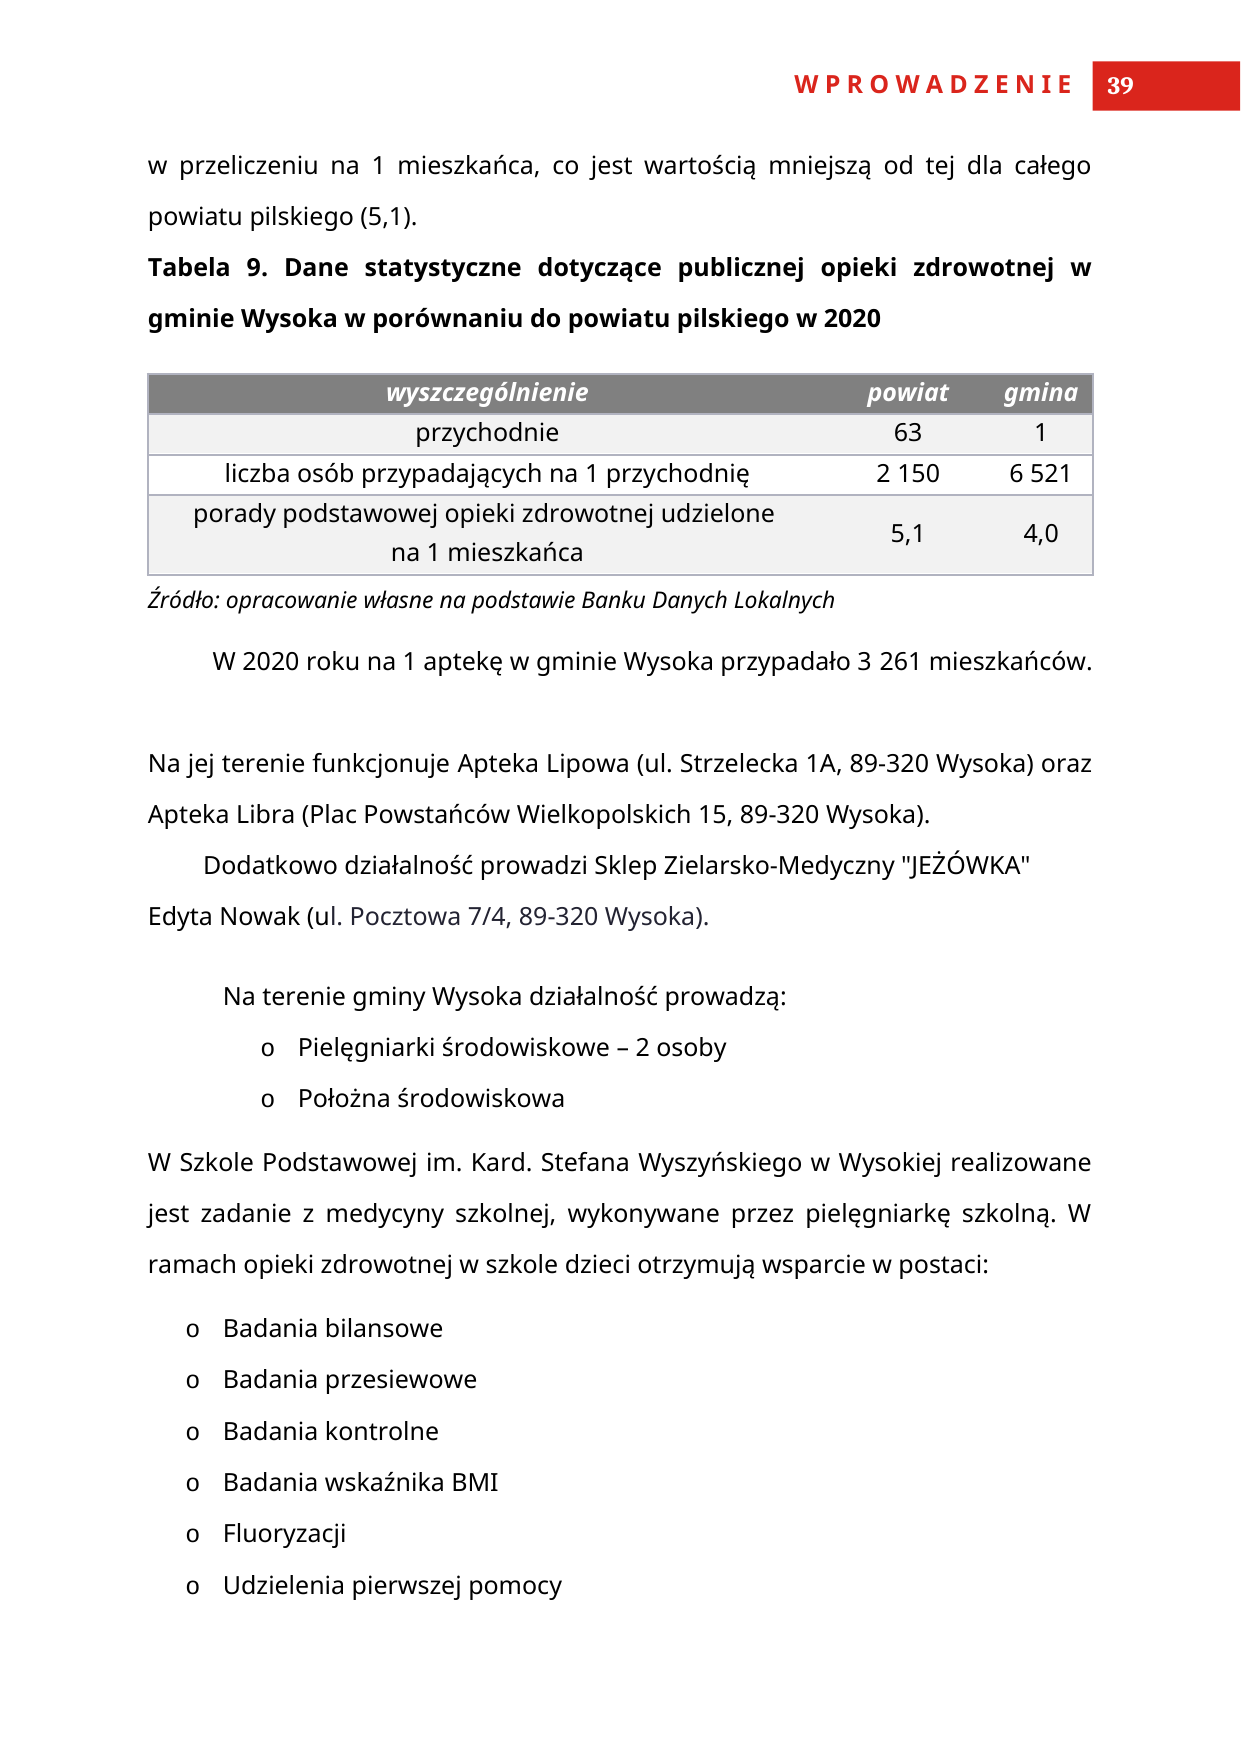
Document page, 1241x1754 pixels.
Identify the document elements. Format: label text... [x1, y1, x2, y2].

table_cell 1 [989, 415, 1092, 453]
list Pielęgniarki środowiskowe – 2 osoby [260, 1030, 1093, 1064]
table_cell 4,0 [989, 496, 1092, 573]
list Na terenie gminy Wysoka działalność prowadzą: [223, 979, 1093, 1013]
text W Szkole Podstawowej im. Kard. Stefana Wyszyńskiego w Wysokiej realizowane jest zadanie z medycyny szkolnej, wykonywane przez pielęgniarkę szkolną. W ramach opieki zdrowotnej w szkole dzieci otrzymują wsparcie w postaci: [148, 1145, 1093, 1281]
list Badania przesiewowe [185, 1362, 1093, 1396]
list Położna środowiskowa [260, 1081, 1093, 1115]
list Badania kontrolne [185, 1413, 1093, 1447]
list Badania wskaźnika BMI [185, 1464, 1093, 1499]
table_cell liczba osób przypadających na 1 przychodnię [149, 456, 827, 494]
table_cell 5,1 [827, 496, 989, 573]
text Tabela 9. Dane statystyczne dotyczące publicznej opieki zdrowotnej w gminie Wysoka w porównaniu do powiatu pilskiego w 2020 [148, 250, 1093, 335]
text Dodatkowo działalność prowadzi Sklep Zielarsko-Medyczny "JEŻÓWKA" Edyta Nowak (ul. Pocztowa 7/4, 89-320 Wysoka). [148, 847, 1093, 932]
table_cell porady podstawowej opieki zdrowotnej udzielone na 1 mieszkańca [149, 496, 827, 573]
table_cell 63 [827, 415, 989, 453]
table_header wyszczególnienie [149, 375, 827, 413]
text Źródło: opracowanie własne na podstawie Banku Danych Lokalnych [148, 584, 1093, 615]
list Udzielenia pierwszej pomocy [185, 1567, 1093, 1602]
text W 2020 roku na 1 aptekę w gminie Wysoka przypadało 3 261 mieszkańców. Na jej terenie funkcjonuje Apteka Lipowa (ul. Strzelecka 1A, 89-320 Wysoka) oraz Apteka Libra (Plac Powstańców Wielkopolskich 15, 89-320 Wysoka). [148, 643, 1093, 830]
table_cell przychodnie [149, 415, 827, 453]
table_cell 2 150 [827, 456, 989, 494]
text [148, 148, 1093, 233]
table_cell 6 521 [989, 456, 1092, 494]
table_header gmina [989, 375, 1092, 413]
table_header powiat [827, 375, 989, 413]
list Fluoryzacji [185, 1516, 1093, 1550]
list Badania bilansowe [185, 1311, 1093, 1345]
